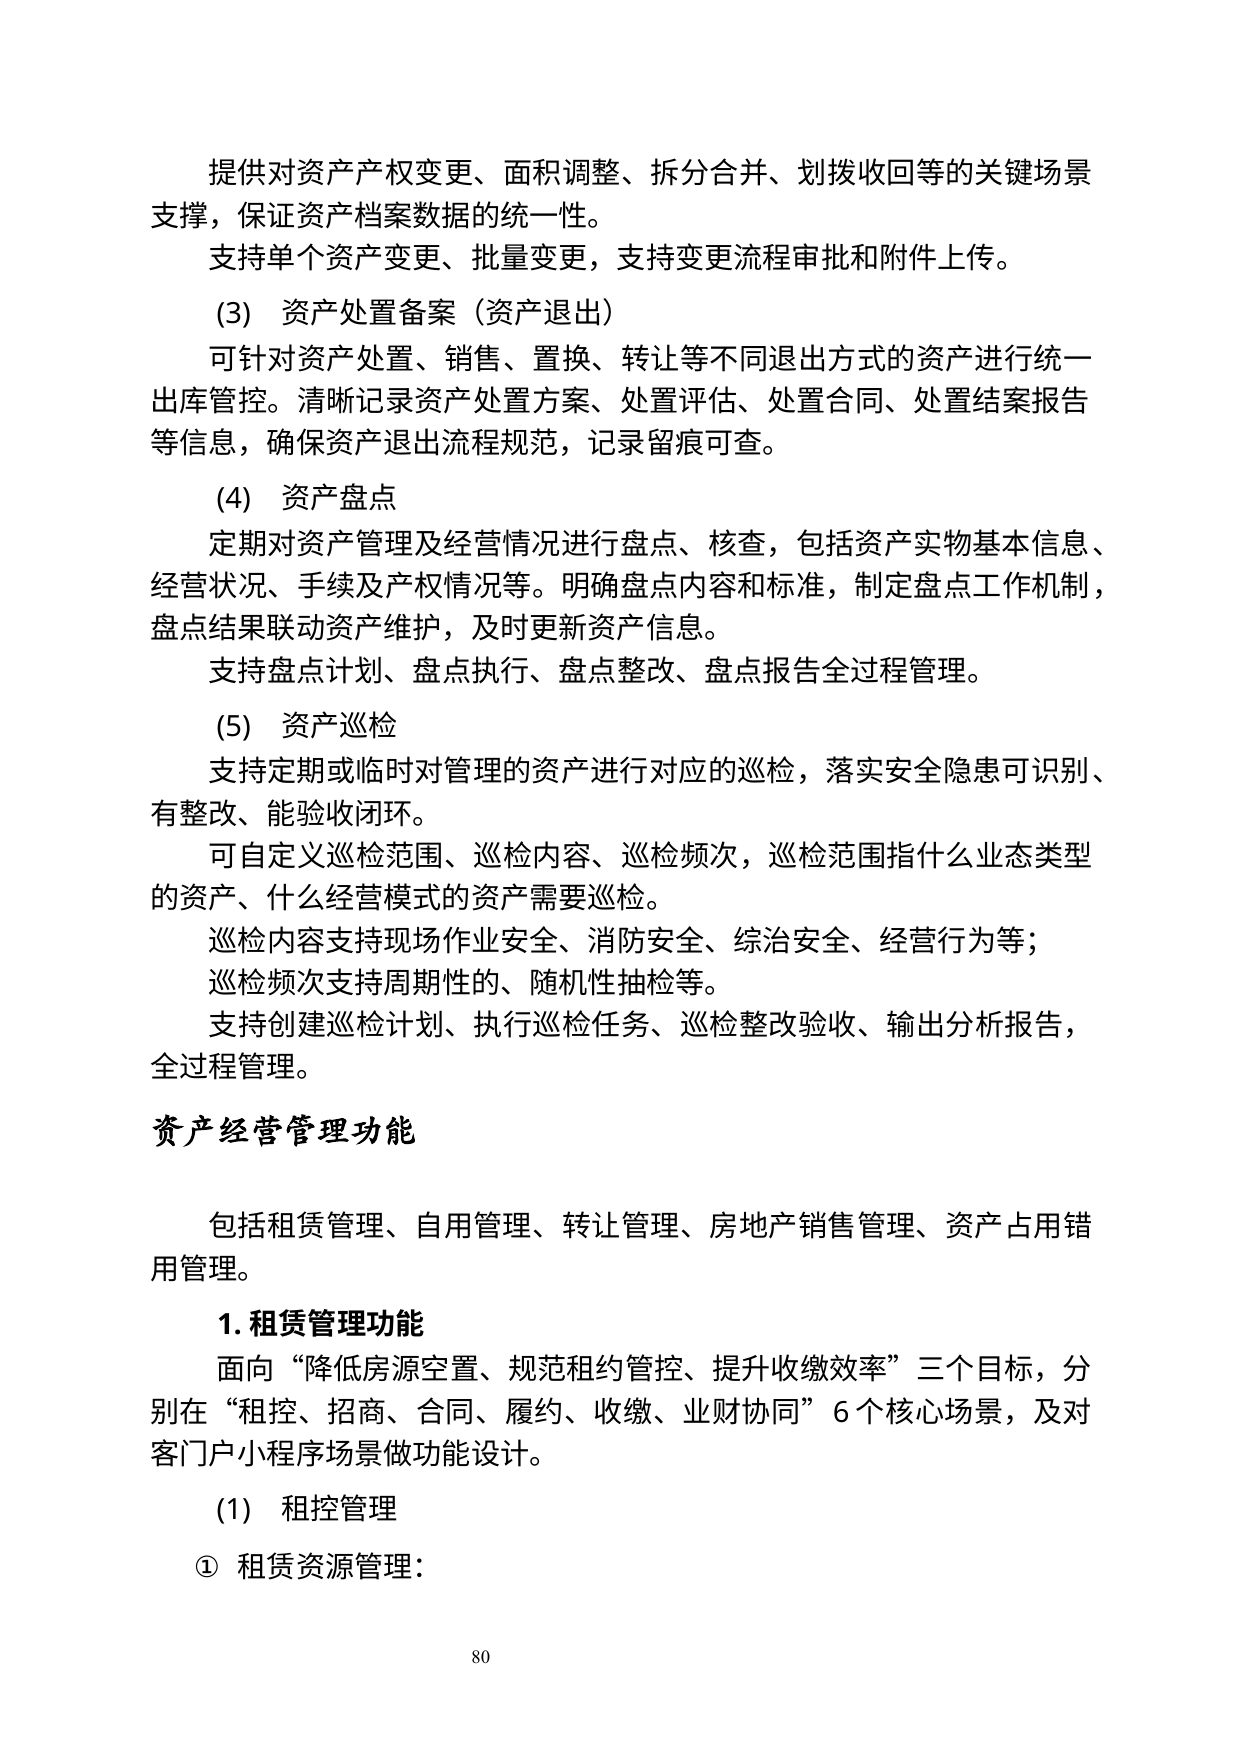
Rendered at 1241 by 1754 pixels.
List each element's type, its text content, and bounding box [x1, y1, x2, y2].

text 可针对资产处置、销售、置换、转让等不同退出方式的资产进行统一出库管控。清晰记录资产处置方案、处置评估、处置合同、处置结案报告等信息，确保资产退出流程规范，记录留痕可查。 [150, 335, 1093, 462]
list 租赁资源管理： [194, 1531, 1093, 1589]
list 资产巡检 [216, 689, 1093, 748]
text 支持盘点计划、盘点执行、盘点整改、盘点报告全过程管理。 [150, 647, 1093, 689]
text 提供对资产产权变更、面积调整、拆分合并、划拨收回等的关键场景支撑，保证资产档案数据的统一性。 [150, 150, 1093, 234]
list 资产处置备案（资产退出） [216, 277, 1093, 335]
list 租赁管理功能 [150, 1287, 1093, 1346]
text 巡检内容支持现场作业安全、消防安全、综治安全、经营行为等； [150, 917, 1093, 959]
text 定期对资产管理及经营情况进行盘点、核查，包括资产实物基本信息、经营状况、手续及产权情况等。明确盘点内容和标准，制定盘点工作机制，盘点结果联动资产维护，及时更新资产信息。 [150, 520, 1093, 647]
text 支持单个资产变更、批量变更，支持变更流程审批和附件上传。 [150, 234, 1093, 277]
text 可自定义巡检范围、巡检内容、巡检频次，巡检范围指什么业态类型的资产、什么经营模式的资产需要巡检。 [150, 832, 1093, 917]
list 租控管理 [216, 1473, 1093, 1531]
list 资产经营管理功能 [150, 1113, 1093, 1150]
text 支持定期或临时对管理的资产进行对应的巡检，落实安全隐患可识别、有整改、能验收闭环。 [150, 748, 1093, 832]
text 面向“降低房源空置、规范租约管控、提升收缴效率”三个目标，分别在“租控、招商、合同、履约、收缴、业财协同”6个核心场景，及对客门户小程序场景做功能设计。 [150, 1346, 1093, 1473]
text 巡检频次支持周期性的、随机性抽检等。 [150, 959, 1093, 1002]
list 资产盘点 [216, 462, 1093, 520]
text 包括租赁管理、自用管理、转让管理、房地产销售管理、资产占用错用管理。 [150, 1203, 1093, 1287]
text 支持创建巡检计划、执行巡检任务、巡检整改验收、输出分析报告，全过程管理。 [150, 1002, 1093, 1086]
